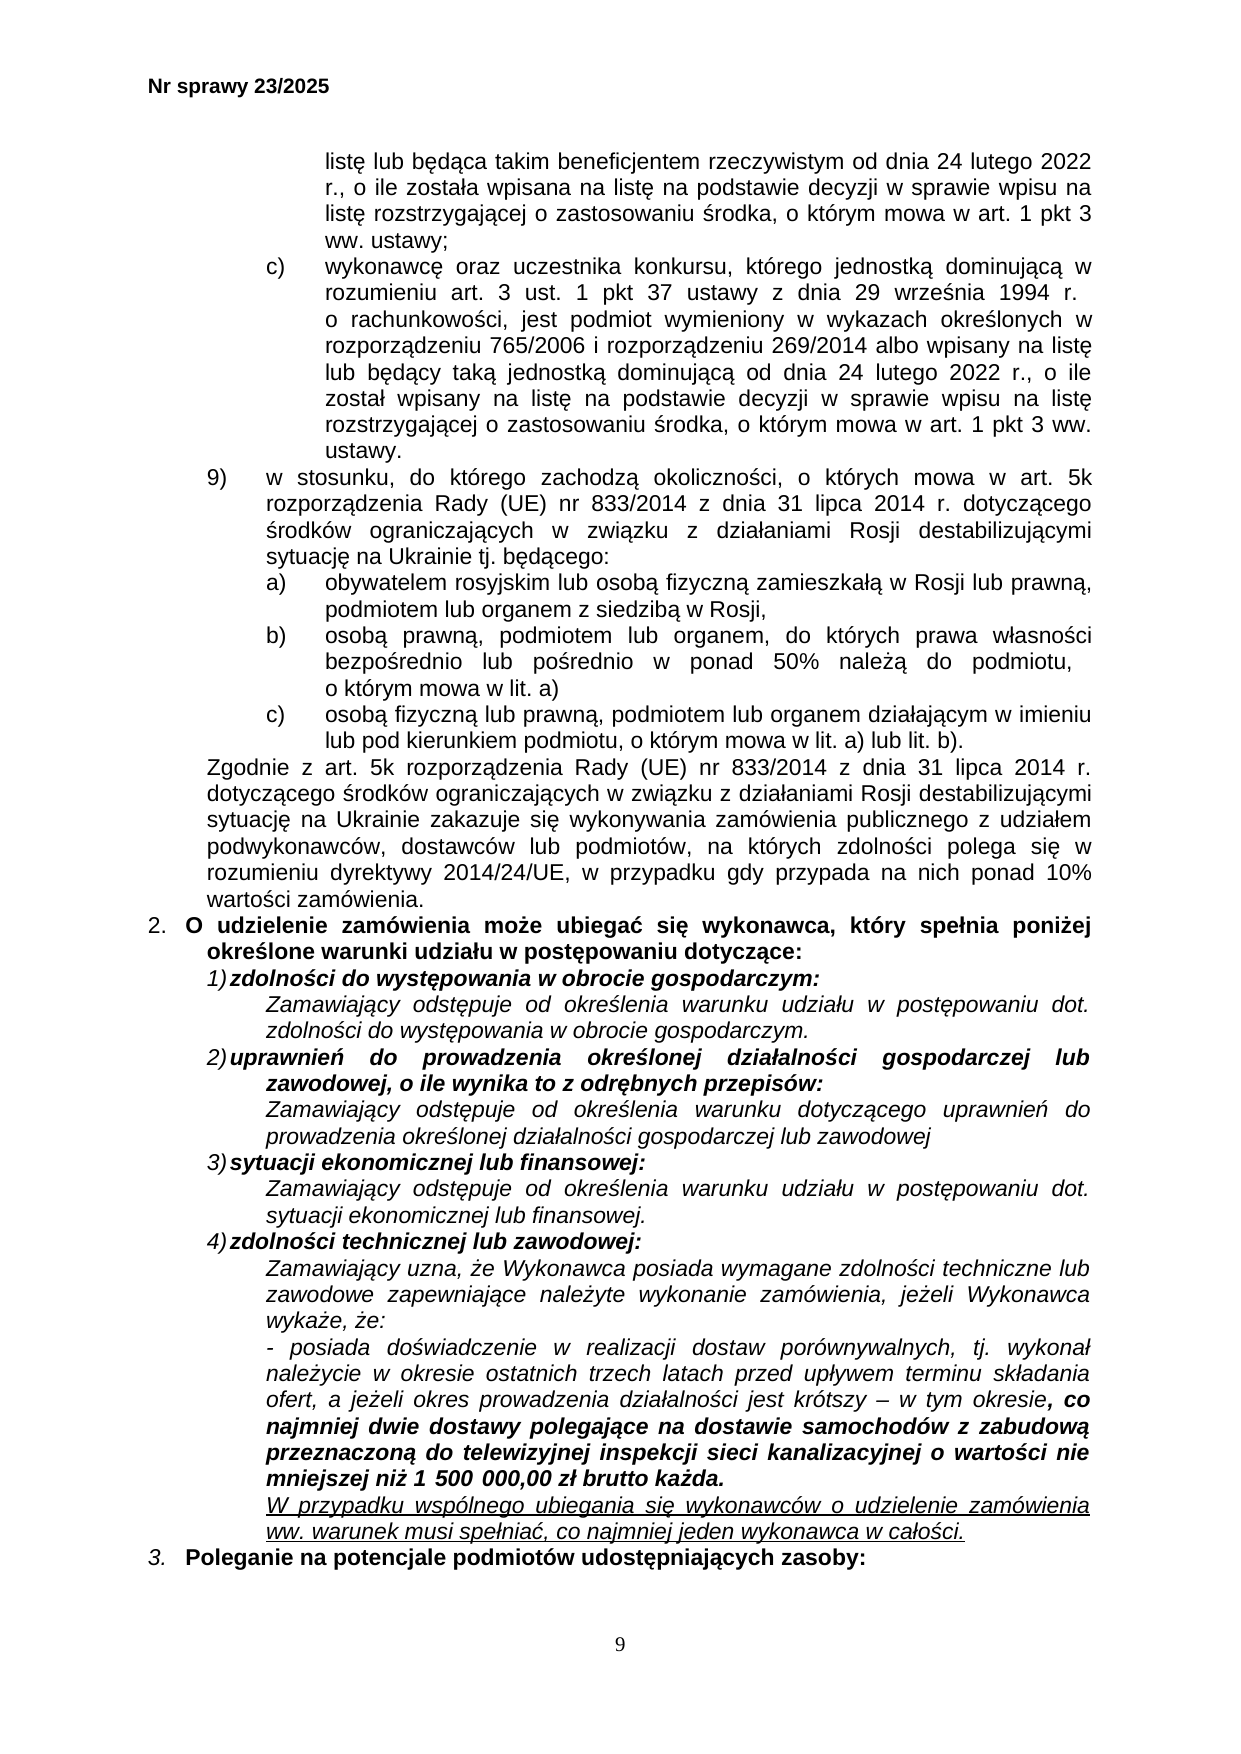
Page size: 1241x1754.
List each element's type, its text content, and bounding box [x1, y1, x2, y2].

list uprawnień do prowadzenia określonej działalności gospodarczej lub zawodowej, o ile wynika to z odrębnych przepisów: [207, 1044, 1093, 1096]
list osobą fizyczną lub prawną, podmiotem lub organem działającym w imieniu lub pod kierunkiem podmiotu, o którym mowa w lit. a) lub lit. b). [266, 701, 1093, 754]
list wykonawcę oraz uczestnika konkursu, którego jednostką dominującą w rozumieniu art. 3 ust. 1 pkt 37 ustawy z dnia 29 września 1994 r. o rachunkowości, jest podmiot wymieniony w wykazach określonych w rozporządzeniu 765/2006 i rozporządzeniu 269/2014 albo wpisany na listę lub będący taką jednostką dominującą od dnia 24 lutego 2022 r., o ile został wpisany na listę na podstawie decyzji w sprawie wpisu na listę rozstrzygającej o zastosowaniu środka, o którym mowa w art. 1 pkt 3 ww. ustawy. [266, 253, 1093, 464]
list w stosunku, do którego zachodzą okoliczności, o których mowa w art. 5k rozporządzenia Rady (UE) nr 833/2014 z dnia 31 lipca 2014 r. dotyczącego środków ograniczających w związku z działaniami Rosji destabilizującymi sytuację na Ukrainie tj. będącego: [207, 464, 1093, 569]
list zdolności technicznej lub zawodowej: [207, 1228, 1093, 1254]
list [266, 148, 1093, 253]
list O udzielenie zamówienia może ubiegać się wykonawca, który spełnia poniżej określone warunki udziału w postępowaniu dotyczące: [148, 912, 1093, 964]
list Poleganie na potencjale podmiotów udostępniających zasoby: [148, 1544, 1093, 1571]
text Zamawiający odstępuje od określenia warunku udziału w postępowaniu dot. zdolności do występowania w obrocie gospodarczym. [207, 991, 1093, 1044]
list obywatelem rosyjskim lub osobą fizyczną zamieszkałą w Rosji lub prawną, podmiotem lub organem z siedzibą w Rosji, [266, 569, 1093, 622]
text Zamawiający odstępuje od określenia warunku dotyczącego uprawnień do prowadzenia określonej działalności gospodarczej lub zawodowej [266, 1096, 1093, 1149]
list Zamawiający uzna, że Wykonawca posiada wymagane zdolności techniczne lub zawodowe zapewniające należyte wykonanie zamówienia, jeżeli Wykonawca wykaże, że: [266, 1254, 1093, 1333]
list - posiada doświadczenie w realizacji dostaw porównywalnych, tj. wykonał należycie w okresie ostatnich trzech latach przed upływem terminu składania ofert, a jeżeli okres prowadzenia działalności jest krótszy – w tym okresie, co najmniej dwie dostawy polegające na dostawie samochodów z zabudową przeznaczoną do telewizyjnej inspekcji sieci kanalizacyjnej o wartości nie mniejszej niż 1 500 000,00 zł brutto każda. [266, 1333, 1093, 1492]
list osobą prawną, podmiotem lub organem, do których prawa własności bezpośrednio lub pośrednio w ponad 50% należą do podmiotu, o którym mowa w lit. a) [266, 622, 1093, 701]
list Zgodnie z art. 5k rozporządzenia Rady (UE) nr 833/2014 z dnia 31 lipca 2014 r. dotyczącego środków ograniczających w związku z działaniami Rosji destabilizującymi sytuację na Ukrainie zakazuje się wykonywania zamówienia publicznego z udziałem podwykonawców, dostawców lub podmiotów, na których zdolności polega się w rozumieniu dyrektywy 2014/24/UE, w przypadku gdy przypada na nich ponad 10% wartości zamówienia. [207, 754, 1093, 912]
list sytuacji ekonomicznej lub finansowej: [207, 1149, 1093, 1175]
list W przypadku wspólnego ubiegania się wykonawców o udzielenie zamówienia ww. warunek musi spełniać, co najmniej jeden wykonawca w całości. [266, 1492, 1093, 1544]
list zdolności do występowania w obrocie gospodarczym: [207, 964, 1093, 991]
text Zamawiający odstępuje od określenia warunku udziału w postępowaniu dot. sytuacji ekonomicznej lub finansowej. [207, 1175, 1093, 1228]
